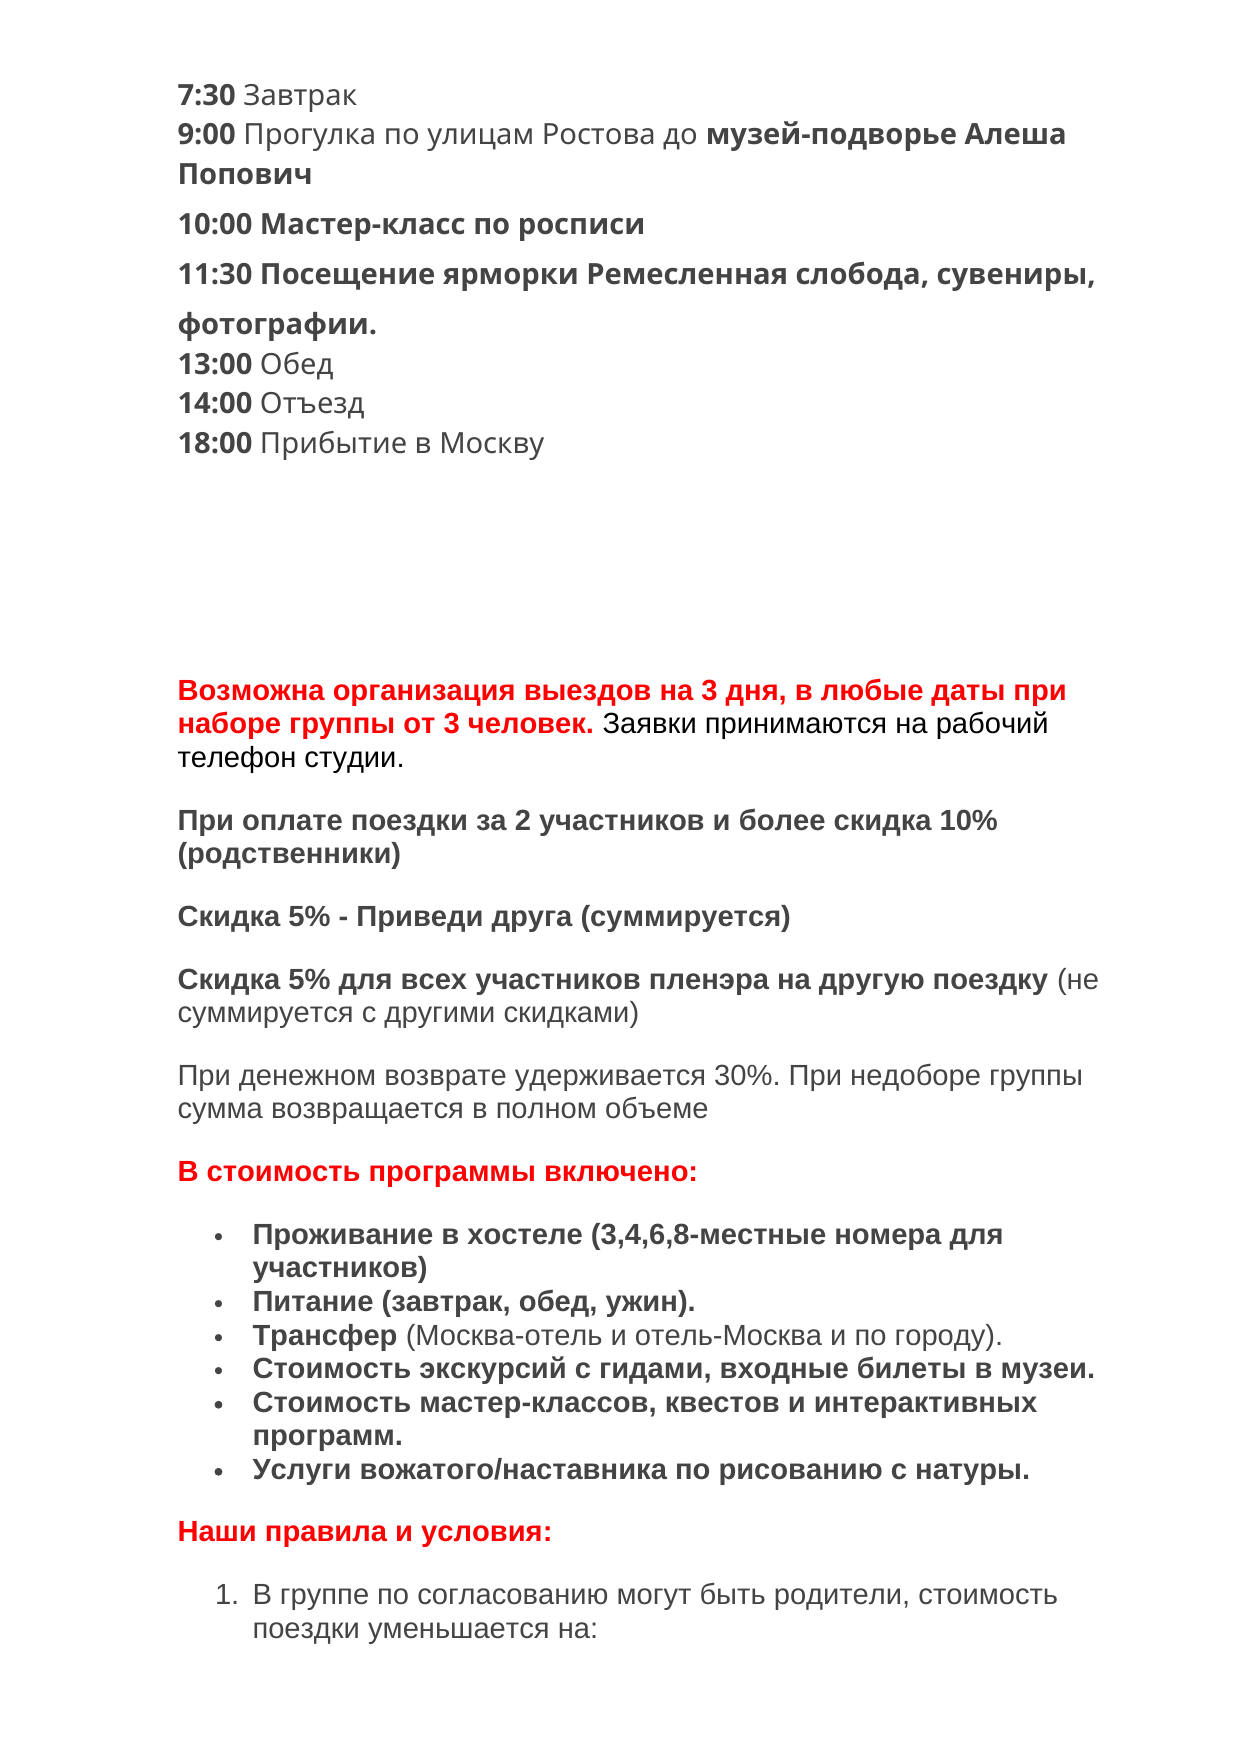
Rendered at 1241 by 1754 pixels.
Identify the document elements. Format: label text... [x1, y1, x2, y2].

text Скидка 5% для всех участников пленэра на другую поездку (не суммируется с другими скидками) [177, 962, 1152, 1029]
list Проживание в хостеле (3,4,6,8-местные номера для участников) [215, 1217, 1152, 1284]
text В стоимость программы включено: [177, 1154, 1152, 1188]
list Стоимость мастер-классов, квестов и интерактивных программ. [215, 1384, 1152, 1452]
text 7:30 Завтрак [177, 74, 1152, 113]
text 14:00 Отъезд [177, 383, 1152, 422]
list Питание (завтрак, обед, ужин). [215, 1284, 1152, 1317]
subtitle 11:30 Посещение ярморки Ремесленная слобода, сувениры, фотографии. [177, 243, 1152, 343]
text Возможна организация выездов на 3 дня, в любые даты при наборе группы от 3 человек. Заявки принимаются на рабочий телефон студии. [177, 673, 1152, 773]
text Наши правила и условия: [177, 1514, 1152, 1548]
text 18:00 Прибытие в Москву [177, 422, 1152, 462]
text 9:00 Прогулка по улицам Ростова до музей-подворье Алеша Попович [177, 113, 1152, 193]
list В группе по согласованию могут быть родители, стоимость поездки уменьшается на: [215, 1577, 1152, 1644]
subtitle 10:00 Мастер-класс по росписи [177, 193, 1152, 243]
text При денежном возврате удерживается 30%. При недоборе группы сумма возвращается в полном объеме [177, 1058, 1152, 1125]
list Трансфер (Москва-отель и отель-Москва и по городу). [215, 1317, 1152, 1351]
text При оплате поездки за 2 участников и более скидка 10% (родственники) [177, 803, 1152, 870]
text 13:00 Обед [177, 343, 1152, 383]
list Услуги вожатого/наставника по рисованию с натуры. [215, 1452, 1152, 1485]
list Стоимость экскурсий с гидами, входные билеты в музеи. [215, 1351, 1152, 1384]
text Скидка 5% - Приведи друга (суммируется) [177, 899, 1152, 932]
